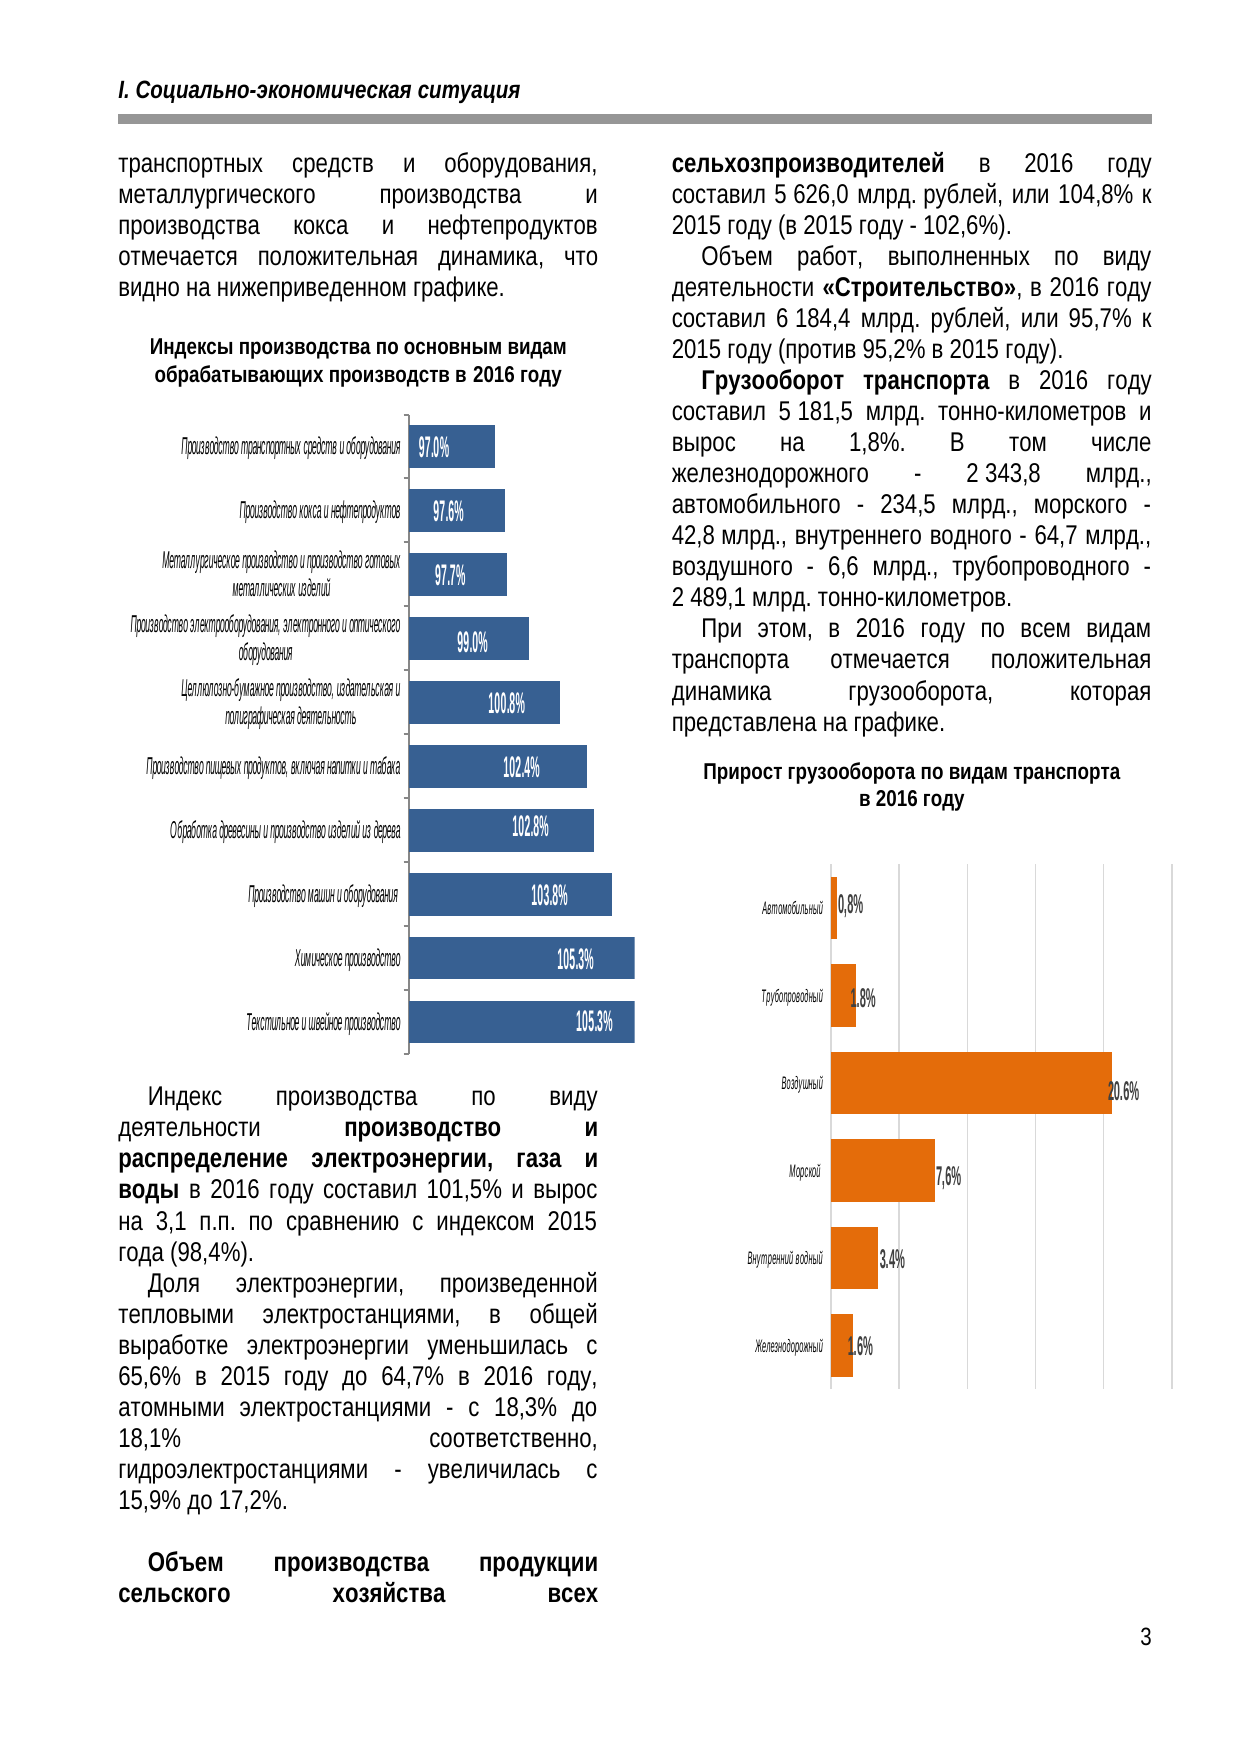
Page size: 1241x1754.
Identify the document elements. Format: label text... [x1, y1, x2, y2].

text Грузооборот транспорта в 2016 году составил 5 181,5 млрд. тонно-километров и вырос на 1,8%. В том числе железнодорожного - 2 343,8 млрд., автомобильного - 234,5 млрд., морского - 42,8 млрд., внутреннего водного - 64,7 млрд., воздушного - 6,6 млрд., трубопроводного - 2 489,1 млрд. тонно-километров. [672, 364, 1152, 612]
text Индексы производства по основным видам обрабатывающих производств в 2016 году [118, 333, 598, 388]
text Объем производства продукции сельского хозяйства всех сельхозпроизводителей в 2016 году составил 5 626,0 млрд. рублей, или 104,8% к 2015 году (в 2015 году - 102,6%). [118, 1546, 598, 1608]
text Доля электроэнергии, произведенной тепловыми электростанциями, в общей выработке электроэнергии уменьшилась с 65,6% в 2015 году до 64,7% в 2016 году, атомными электростанциями - с 18,3% до 18,1% соответственно, гидроэлектростанциями - увеличилась с 15,9% до 17,2%. [118, 1267, 598, 1515]
text в 2016 году [672, 784, 1152, 811]
text Объем производства продукции сельского хозяйства всех сельхозпроизводителей в 2016 году составил 5 626,0 млрд. рублей, или 104,8% к 2015 году (в 2015 году - 102,6%). [672, 147, 1152, 240]
text Объем работ, выполненных по виду деятельности «Строительство», в 2016 году составил 6 184,4 млрд. рублей, или 95,7% к 2015 году (против 95,2% в 2015 году). [672, 240, 1152, 364]
text Прирост грузооборота по видам транспорта [672, 758, 1152, 784]
text При этом, в 2016 году по всем видам транспорта отмечается положительная динамика грузооборота, которая представлена на графике. [672, 612, 1152, 737]
text Индекс производства по виду деятельности производство и распределение электроэнергии, газа и воды в 2016 году составил 101,5% и вырос на 3,1 п.п. по сравнению с индексом 2015 года (98,4%). [118, 1081, 598, 1267]
